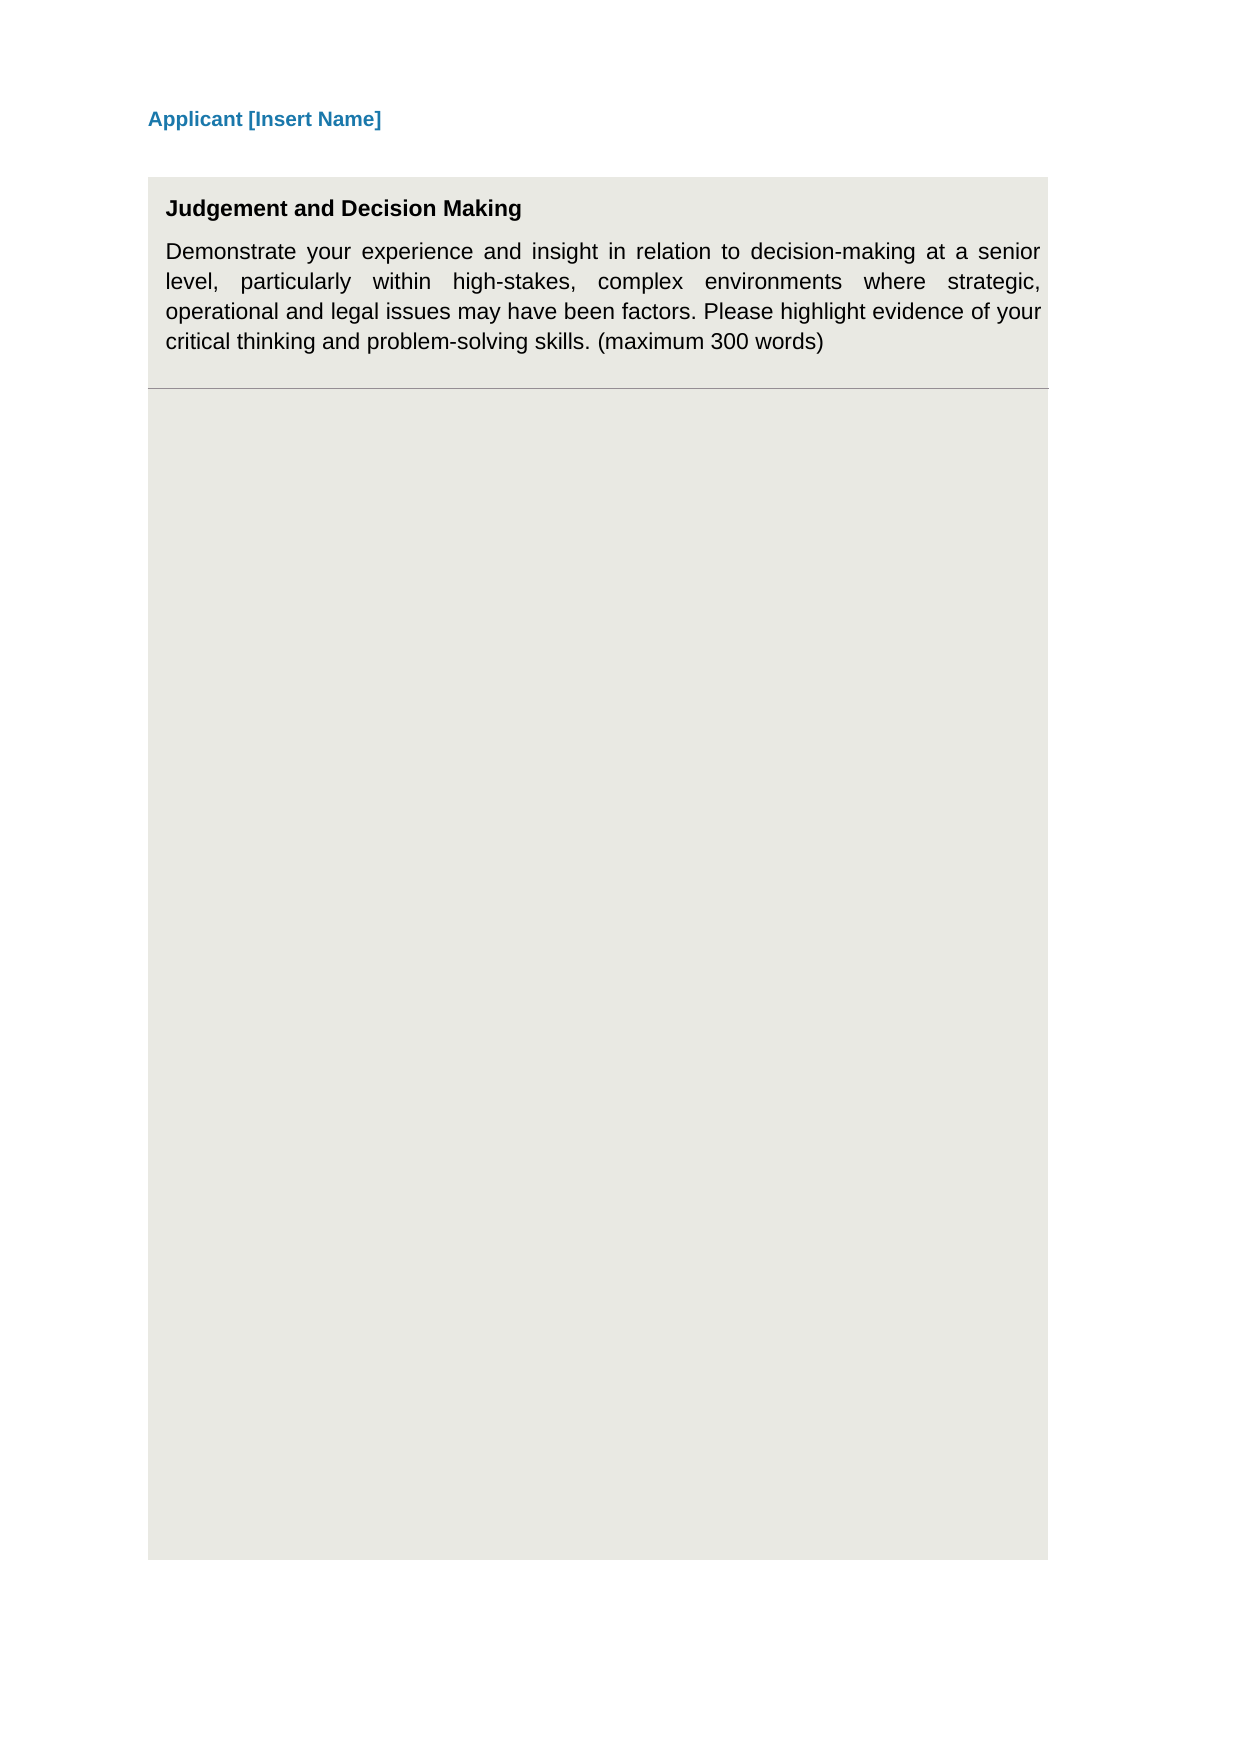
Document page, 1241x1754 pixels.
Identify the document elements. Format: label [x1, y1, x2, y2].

table_header [148, 177, 1048, 388]
table_cell [148, 389, 1048, 1560]
